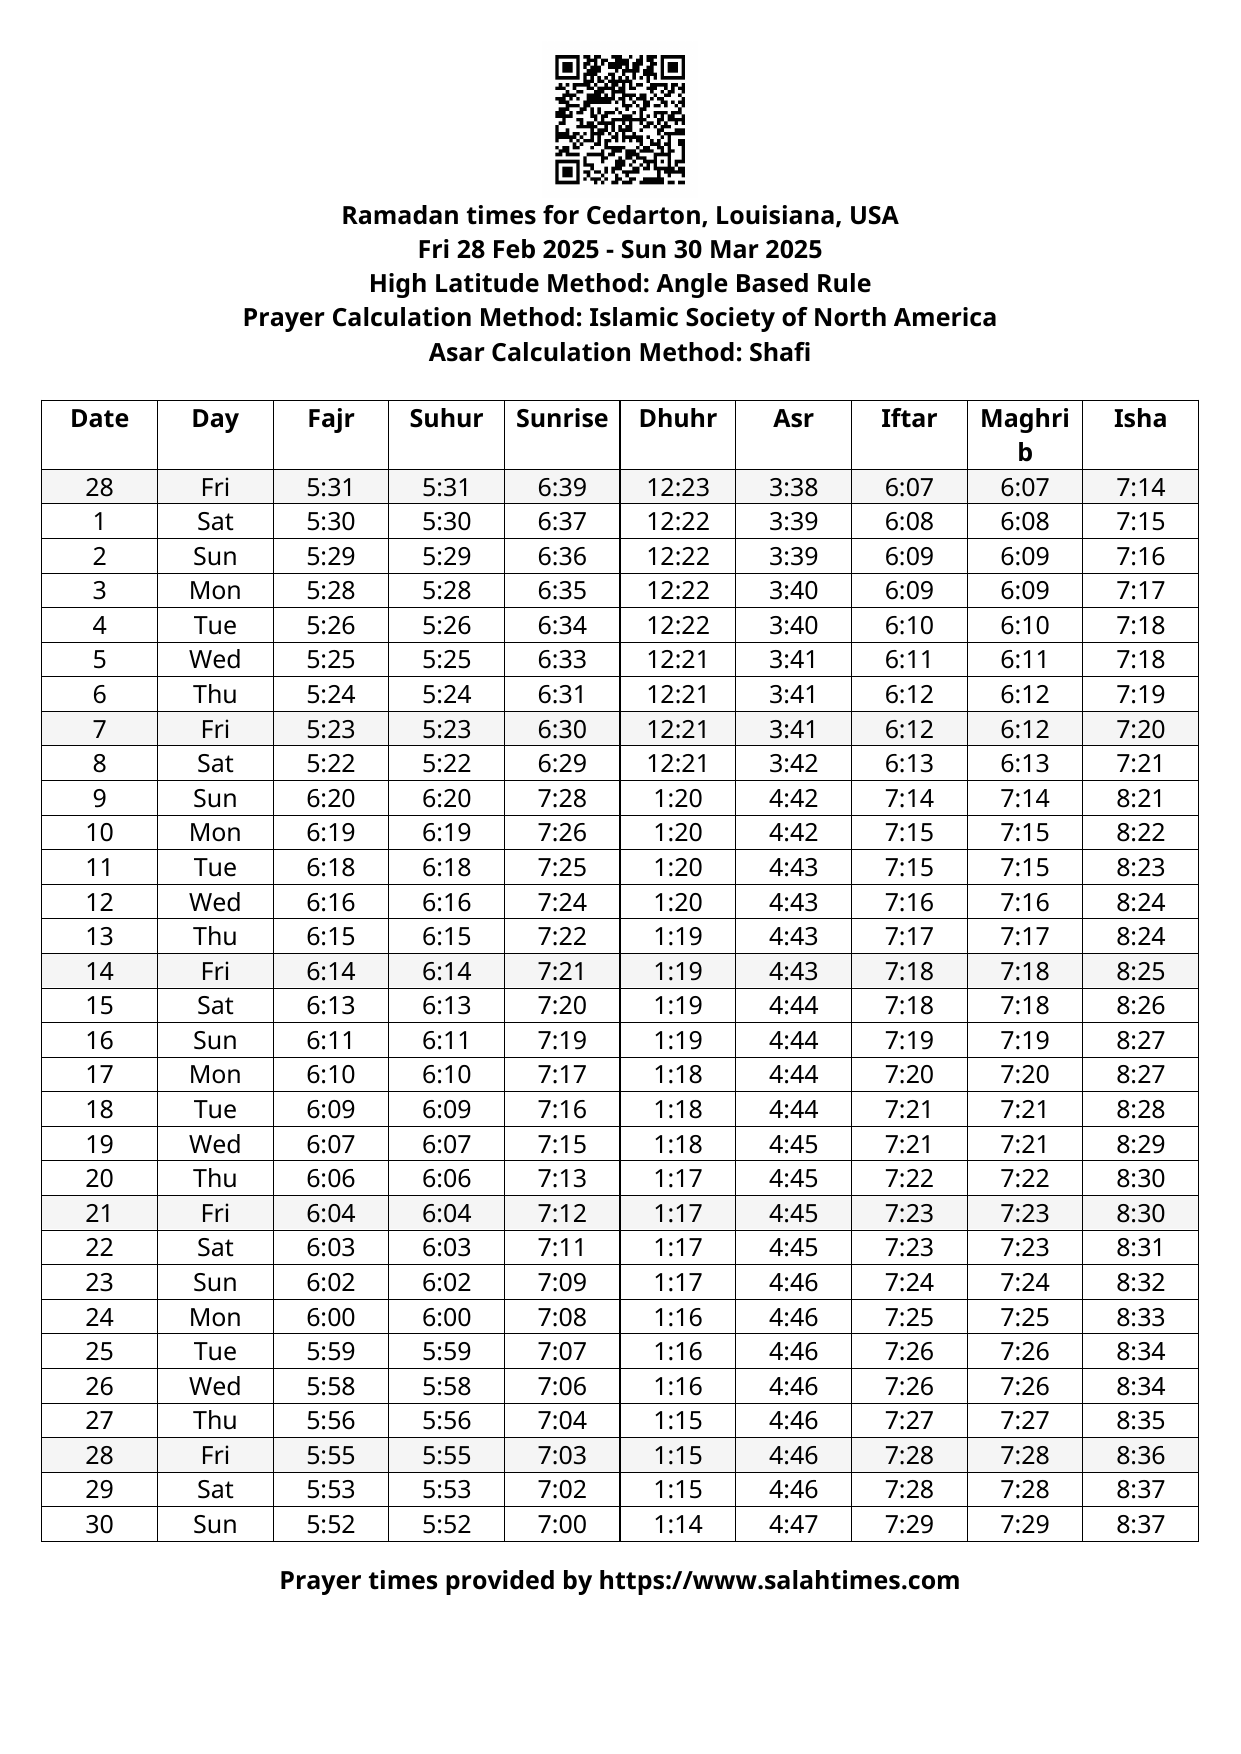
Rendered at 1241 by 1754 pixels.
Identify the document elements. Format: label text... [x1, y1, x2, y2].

table_header Day [158, 401, 273, 469]
table_cell 7:23 [968, 1196, 1082, 1229]
table_cell 7:07 [505, 1334, 619, 1368]
table_cell 8:30 [1083, 1161, 1198, 1195]
table_cell 6:02 [274, 1265, 388, 1299]
table_cell 11 [42, 850, 157, 884]
table_cell 12:21 [621, 712, 735, 745]
table_cell Mon [158, 816, 273, 849]
table_cell 7:21 [1083, 746, 1198, 780]
table_cell 5 [42, 643, 157, 676]
table_cell 20 [42, 1161, 157, 1195]
table_cell 17 [42, 1058, 157, 1091]
table_cell 7:02 [505, 1473, 619, 1506]
table_cell 7:15 [968, 816, 1082, 849]
table_cell Tue [158, 850, 273, 884]
table_cell 7:08 [505, 1300, 619, 1333]
table_cell 7:12 [505, 1196, 619, 1229]
table_cell 7:17 [1083, 574, 1198, 607]
table_cell 7:18 [852, 989, 967, 1022]
table_cell 4:46 [736, 1334, 851, 1368]
table_cell 4:46 [736, 1369, 851, 1402]
table_cell 8:33 [1083, 1300, 1198, 1333]
table_cell 7:21 [968, 1092, 1082, 1126]
table_cell 5:59 [389, 1334, 504, 1368]
table_cell 7:23 [852, 1231, 967, 1264]
table_cell 4:44 [736, 1092, 851, 1126]
table_cell 23 [42, 1265, 157, 1299]
table_cell 7:15 [968, 850, 1082, 884]
table_cell 5:55 [389, 1438, 504, 1472]
table_cell 6:33 [505, 643, 619, 676]
table_cell 6:13 [968, 746, 1082, 780]
table_cell 6:18 [274, 850, 388, 884]
table_cell 8:37 [1083, 1507, 1198, 1541]
table_cell 5:22 [389, 746, 504, 780]
table_cell 7:23 [852, 1196, 967, 1229]
table_cell 7:18 [1083, 608, 1198, 642]
table_cell 3:42 [736, 746, 851, 780]
table_cell 6:12 [968, 712, 1082, 745]
table_cell 8:22 [1083, 816, 1198, 849]
table_cell 6:02 [389, 1265, 504, 1299]
table_cell 12:23 [621, 470, 735, 503]
table_cell Sat [158, 746, 273, 780]
table_cell 8:29 [1083, 1127, 1198, 1160]
table_cell 7:18 [852, 954, 967, 987]
table_cell 6:20 [389, 781, 504, 814]
table_cell 29 [42, 1473, 157, 1506]
table_cell 6:13 [389, 989, 504, 1022]
table_cell 7:16 [852, 885, 967, 918]
table_cell 5:24 [274, 677, 388, 711]
table_cell 9 [42, 781, 157, 814]
table_cell 1:15 [621, 1473, 735, 1506]
table_cell 6:09 [968, 539, 1082, 572]
table_cell 8:21 [1083, 781, 1198, 814]
table_cell Fri [158, 470, 273, 503]
table_cell Thu [158, 1404, 273, 1437]
text Prayer times provided by https://www.salahtimes.com [42, 1563, 1198, 1597]
table_cell 7:14 [968, 781, 1082, 814]
table_cell 6:12 [852, 712, 967, 745]
table_cell 21 [42, 1196, 157, 1229]
table_cell 8:37 [1083, 1473, 1198, 1506]
table_cell Sat [158, 504, 273, 538]
table_cell 1:20 [621, 781, 735, 814]
table_cell 7:21 [852, 1092, 967, 1126]
table_cell 7:24 [852, 1265, 967, 1299]
table_cell 4:44 [736, 1023, 851, 1057]
table_cell 5:24 [389, 677, 504, 711]
table_cell 7:22 [505, 919, 619, 953]
table_cell Fri [158, 1196, 273, 1229]
table_cell 4:44 [736, 1058, 851, 1091]
text Fri 28 Feb 2025 - Sun 30 Mar 2025 [42, 232, 1198, 266]
table_cell 8:24 [1083, 919, 1198, 953]
table_cell 7:03 [505, 1438, 619, 1472]
table_cell 15 [42, 989, 157, 1022]
table_cell 7:15 [852, 850, 967, 884]
table_cell 6:00 [274, 1300, 388, 1333]
table_cell 7:25 [968, 1300, 1082, 1333]
table_cell 7:16 [505, 1092, 619, 1126]
table_cell 7:14 [1083, 470, 1198, 503]
table_cell 5:59 [274, 1334, 388, 1368]
table_cell 28 [42, 470, 157, 503]
table_header Isha [1083, 401, 1198, 469]
table_cell 1:14 [621, 1507, 735, 1541]
table_cell 5:23 [389, 712, 504, 745]
table_cell 8:34 [1083, 1369, 1198, 1402]
table_cell 6:11 [852, 643, 967, 676]
table_cell 7:20 [852, 1058, 967, 1091]
table_cell 4:42 [736, 781, 851, 814]
table_cell 7:20 [968, 1058, 1082, 1091]
table_cell 6:07 [274, 1127, 388, 1160]
table_cell Tue [158, 1092, 273, 1126]
table_header Dhuhr [621, 401, 735, 469]
table_cell Wed [158, 1369, 273, 1402]
table_cell 26 [42, 1369, 157, 1402]
table_header Sunrise [505, 401, 619, 469]
table_cell 5:23 [274, 712, 388, 745]
table_cell 7:09 [505, 1265, 619, 1299]
table_cell 18 [42, 1092, 157, 1126]
table_cell 14 [42, 954, 157, 987]
table_cell 8:34 [1083, 1334, 1198, 1368]
table_cell 1:16 [621, 1334, 735, 1368]
table_cell 6:30 [505, 712, 619, 745]
table_cell 6:15 [389, 919, 504, 953]
table_cell 1:17 [621, 1265, 735, 1299]
table_cell Wed [158, 885, 273, 918]
table_cell 7:19 [968, 1023, 1082, 1057]
table_cell 5:26 [274, 608, 388, 642]
table_cell 5:30 [389, 504, 504, 538]
table_cell 6:07 [852, 470, 967, 503]
table_cell 6:13 [274, 989, 388, 1022]
table_cell 7:14 [852, 781, 967, 814]
table_cell Tue [158, 608, 273, 642]
table_cell 6:10 [852, 608, 967, 642]
table_cell 7:26 [968, 1369, 1082, 1402]
table_cell 8:24 [1083, 885, 1198, 918]
table_cell 6:15 [274, 919, 388, 953]
table_cell 4:42 [736, 816, 851, 849]
table_cell 7:19 [1083, 677, 1198, 711]
table_cell 12:21 [621, 643, 735, 676]
table_cell 4:43 [736, 885, 851, 918]
table_cell 6:09 [968, 574, 1082, 607]
table_cell 7:25 [852, 1300, 967, 1333]
table_cell 7:23 [968, 1231, 1082, 1264]
table_cell 4:47 [736, 1507, 851, 1541]
table_cell 7:21 [852, 1127, 967, 1160]
table_cell 1:15 [621, 1438, 735, 1472]
table_cell 6:11 [968, 643, 1082, 676]
table_cell 5:26 [389, 608, 504, 642]
table_cell 7:29 [852, 1507, 967, 1541]
text High Latitude Method: Angle Based Rule [42, 266, 1198, 300]
table_cell 5:53 [274, 1473, 388, 1506]
table_cell 6:07 [389, 1127, 504, 1160]
table_cell 4:46 [736, 1300, 851, 1333]
table_cell 7:16 [968, 885, 1082, 918]
table_cell Mon [158, 1300, 273, 1333]
table_cell 6:03 [389, 1231, 504, 1264]
table_cell 6:07 [968, 470, 1082, 503]
table_cell 6:19 [274, 816, 388, 849]
table_cell 8:32 [1083, 1265, 1198, 1299]
table_cell 7:26 [968, 1334, 1082, 1368]
table_cell Sun [158, 1507, 273, 1541]
table_cell 3:41 [736, 643, 851, 676]
table_cell 8:31 [1083, 1231, 1198, 1264]
table_cell 7:28 [852, 1438, 967, 1472]
table_cell 7:27 [968, 1404, 1082, 1437]
table_cell 6:14 [274, 954, 388, 987]
table_cell 5:29 [274, 539, 388, 572]
table_cell 6:10 [968, 608, 1082, 642]
table_cell 7:20 [1083, 712, 1198, 745]
table_cell 6:39 [505, 470, 619, 503]
table_cell 8:27 [1083, 1023, 1198, 1057]
table_cell 7:21 [505, 954, 619, 987]
table_cell 3:41 [736, 677, 851, 711]
table_cell 1:19 [621, 954, 735, 987]
table_cell 13 [42, 919, 157, 953]
table_cell 5:25 [274, 643, 388, 676]
table_cell 4:45 [736, 1231, 851, 1264]
table_cell 3:38 [736, 470, 851, 503]
table_cell 25 [42, 1334, 157, 1368]
table_cell 7:18 [1083, 643, 1198, 676]
table_cell 24 [42, 1300, 157, 1333]
table_cell Mon [158, 1058, 273, 1091]
table_cell 5:55 [274, 1438, 388, 1472]
table_cell 16 [42, 1023, 157, 1057]
table_cell 3 [42, 574, 157, 607]
table_cell Sun [158, 1023, 273, 1057]
table_cell 6:08 [968, 504, 1082, 538]
table_cell 6:14 [389, 954, 504, 987]
table_cell 6 [42, 677, 157, 711]
table_cell 7:15 [852, 816, 967, 849]
table_cell 3:41 [736, 712, 851, 745]
table_cell 6:10 [274, 1058, 388, 1091]
table_cell 1:20 [621, 885, 735, 918]
table_cell 5:31 [389, 470, 504, 503]
table_cell 1:17 [621, 1161, 735, 1195]
table_cell 7:06 [505, 1369, 619, 1402]
table_cell 7:26 [852, 1334, 967, 1368]
table_cell 12:21 [621, 746, 735, 780]
table_cell 7:19 [852, 1023, 967, 1057]
table_header Iftar [852, 401, 967, 469]
table_cell 1:19 [621, 989, 735, 1022]
table_cell 7:13 [505, 1161, 619, 1195]
table_cell 8:25 [1083, 954, 1198, 987]
table_cell 1:16 [621, 1369, 735, 1402]
table_cell 6:10 [389, 1058, 504, 1091]
table_cell 7:15 [1083, 504, 1198, 538]
table_cell 27 [42, 1404, 157, 1437]
table_cell 7:20 [505, 989, 619, 1022]
table_cell 7:28 [505, 781, 619, 814]
table_header Fajr [274, 401, 388, 469]
table_cell 5:25 [389, 643, 504, 676]
table_cell 3:39 [736, 539, 851, 572]
table_header Maghrib [968, 401, 1082, 469]
table_cell 6:29 [505, 746, 619, 780]
table_cell 1:17 [621, 1231, 735, 1264]
table_cell 7:28 [852, 1473, 967, 1506]
table_cell 12:22 [621, 608, 735, 642]
table_cell 4:46 [736, 1438, 851, 1472]
table_cell 5:56 [274, 1404, 388, 1437]
table_cell 4:45 [736, 1161, 851, 1195]
table_cell 6:12 [968, 677, 1082, 711]
table_cell 7:17 [852, 919, 967, 953]
table_cell 7:28 [968, 1438, 1082, 1472]
table_cell 7:28 [968, 1473, 1082, 1506]
table_cell 8:36 [1083, 1438, 1198, 1472]
table_cell 28 [42, 1438, 157, 1472]
table_cell 4:43 [736, 954, 851, 987]
table_cell Fri [158, 954, 273, 987]
table_cell 8:30 [1083, 1196, 1198, 1229]
table_cell 12:22 [621, 574, 735, 607]
table_cell Sat [158, 1473, 273, 1506]
table_cell 6:11 [274, 1023, 388, 1057]
table_cell 7:17 [505, 1058, 619, 1091]
table_cell 12:21 [621, 677, 735, 711]
table_cell Fri [158, 712, 273, 745]
table_cell Sat [158, 1231, 273, 1264]
table_cell 1:18 [621, 1092, 735, 1126]
table_cell 6:12 [852, 677, 967, 711]
text Asar Calculation Method: Shafi [42, 334, 1198, 368]
table_cell 4:46 [736, 1404, 851, 1437]
table_cell 7 [42, 712, 157, 745]
table_cell 7:25 [505, 850, 619, 884]
table_cell 7:24 [505, 885, 619, 918]
table_cell 4:43 [736, 850, 851, 884]
table_cell 6:11 [389, 1023, 504, 1057]
table_cell 4:43 [736, 919, 851, 953]
table_cell 8:28 [1083, 1092, 1198, 1126]
table_cell 6:06 [274, 1161, 388, 1195]
table_cell 5:52 [389, 1507, 504, 1541]
table_cell 6:31 [505, 677, 619, 711]
table_header Date [42, 401, 157, 469]
table_cell 4:46 [736, 1265, 851, 1299]
table_cell 5:58 [389, 1369, 504, 1402]
table_cell 3:40 [736, 608, 851, 642]
table_cell 1:18 [621, 1127, 735, 1160]
table_cell 4:44 [736, 989, 851, 1022]
table_cell 5:52 [274, 1507, 388, 1541]
table_cell 3:40 [736, 574, 851, 607]
table_cell 5:22 [274, 746, 388, 780]
table_cell Thu [158, 677, 273, 711]
picture [542, 41, 699, 198]
table_cell 6:18 [389, 850, 504, 884]
table_cell 1:15 [621, 1404, 735, 1437]
table_cell 6:06 [389, 1161, 504, 1195]
table_cell 6:08 [852, 504, 967, 538]
table_cell 7:11 [505, 1231, 619, 1264]
table_cell Wed [158, 1127, 273, 1160]
text Ramadan times for Cedarton, Louisiana, USA [42, 198, 1198, 232]
table_cell 6:34 [505, 608, 619, 642]
table_cell Thu [158, 919, 273, 953]
table_cell 6:09 [852, 574, 967, 607]
table_cell Sat [158, 989, 273, 1022]
table_cell 4:45 [736, 1196, 851, 1229]
table_cell 8:23 [1083, 850, 1198, 884]
table_cell 7:22 [968, 1161, 1082, 1195]
table_cell 6:36 [505, 539, 619, 572]
table_cell 6:37 [505, 504, 619, 538]
table_cell 2 [42, 539, 157, 572]
table_cell 1:17 [621, 1196, 735, 1229]
table_cell 5:31 [274, 470, 388, 503]
table_cell 5:30 [274, 504, 388, 538]
table_cell 7:29 [968, 1507, 1082, 1541]
table_cell 7:19 [505, 1023, 619, 1057]
table_cell 6:00 [389, 1300, 504, 1333]
table_cell 7:21 [968, 1127, 1082, 1160]
table_cell 7:24 [968, 1265, 1082, 1299]
table_cell 6:19 [389, 816, 504, 849]
table_cell Sun [158, 539, 273, 572]
table_cell Wed [158, 643, 273, 676]
text Prayer Calculation Method: Islamic Society of North America [42, 300, 1198, 334]
table_cell Fri [158, 1438, 273, 1472]
table_cell 5:28 [274, 574, 388, 607]
table_cell 4:45 [736, 1127, 851, 1160]
table_cell 7:00 [505, 1507, 619, 1541]
table_cell 7:04 [505, 1404, 619, 1437]
table_cell 30 [42, 1507, 157, 1541]
table_cell 7:26 [852, 1369, 967, 1402]
table_cell 8:27 [1083, 1058, 1198, 1091]
table_cell 4 [42, 608, 157, 642]
table_cell 7:16 [1083, 539, 1198, 572]
table_cell Thu [158, 1161, 273, 1195]
table_cell 6:16 [274, 885, 388, 918]
table_cell 6:35 [505, 574, 619, 607]
table_cell 5:29 [389, 539, 504, 572]
table_cell 1:16 [621, 1300, 735, 1333]
table_cell 8 [42, 746, 157, 780]
table_cell 7:22 [852, 1161, 967, 1195]
table_cell Tue [158, 1334, 273, 1368]
table_cell 6:09 [274, 1092, 388, 1126]
table_cell 7:27 [852, 1404, 967, 1437]
table_cell 1:18 [621, 1058, 735, 1091]
table_cell 6:09 [389, 1092, 504, 1126]
table_cell 22 [42, 1231, 157, 1264]
table_cell 12:22 [621, 504, 735, 538]
table_cell 10 [42, 816, 157, 849]
table_cell 7:17 [968, 919, 1082, 953]
table_cell 6:04 [389, 1196, 504, 1229]
table_cell 6:20 [274, 781, 388, 814]
table_cell 1 [42, 504, 157, 538]
table_cell Mon [158, 574, 273, 607]
table_cell 12:22 [621, 539, 735, 572]
table_cell 6:13 [852, 746, 967, 780]
table_cell 5:56 [389, 1404, 504, 1437]
table_cell 1:19 [621, 1023, 735, 1057]
table_cell 19 [42, 1127, 157, 1160]
table_cell 6:09 [852, 539, 967, 572]
table_cell 5:28 [389, 574, 504, 607]
table_cell 6:16 [389, 885, 504, 918]
table_header Asr [736, 401, 851, 469]
table_cell 7:18 [968, 989, 1082, 1022]
table_cell 3:39 [736, 504, 851, 538]
table_cell 12 [42, 885, 157, 918]
table_cell 1:20 [621, 816, 735, 849]
table_cell Sun [158, 781, 273, 814]
table_cell 4:46 [736, 1473, 851, 1506]
table_cell Sun [158, 1265, 273, 1299]
table_header Suhur [389, 401, 504, 469]
table_cell 8:35 [1083, 1404, 1198, 1437]
table_cell 6:04 [274, 1196, 388, 1229]
table_cell 7:26 [505, 816, 619, 849]
table_cell 5:53 [389, 1473, 504, 1506]
table_cell 6:03 [274, 1231, 388, 1264]
table_cell 1:20 [621, 850, 735, 884]
table_cell 7:15 [505, 1127, 619, 1160]
table_cell 7:18 [968, 954, 1082, 987]
table_cell 8:26 [1083, 989, 1198, 1022]
table_cell 1:19 [621, 919, 735, 953]
table_cell 5:58 [274, 1369, 388, 1402]
